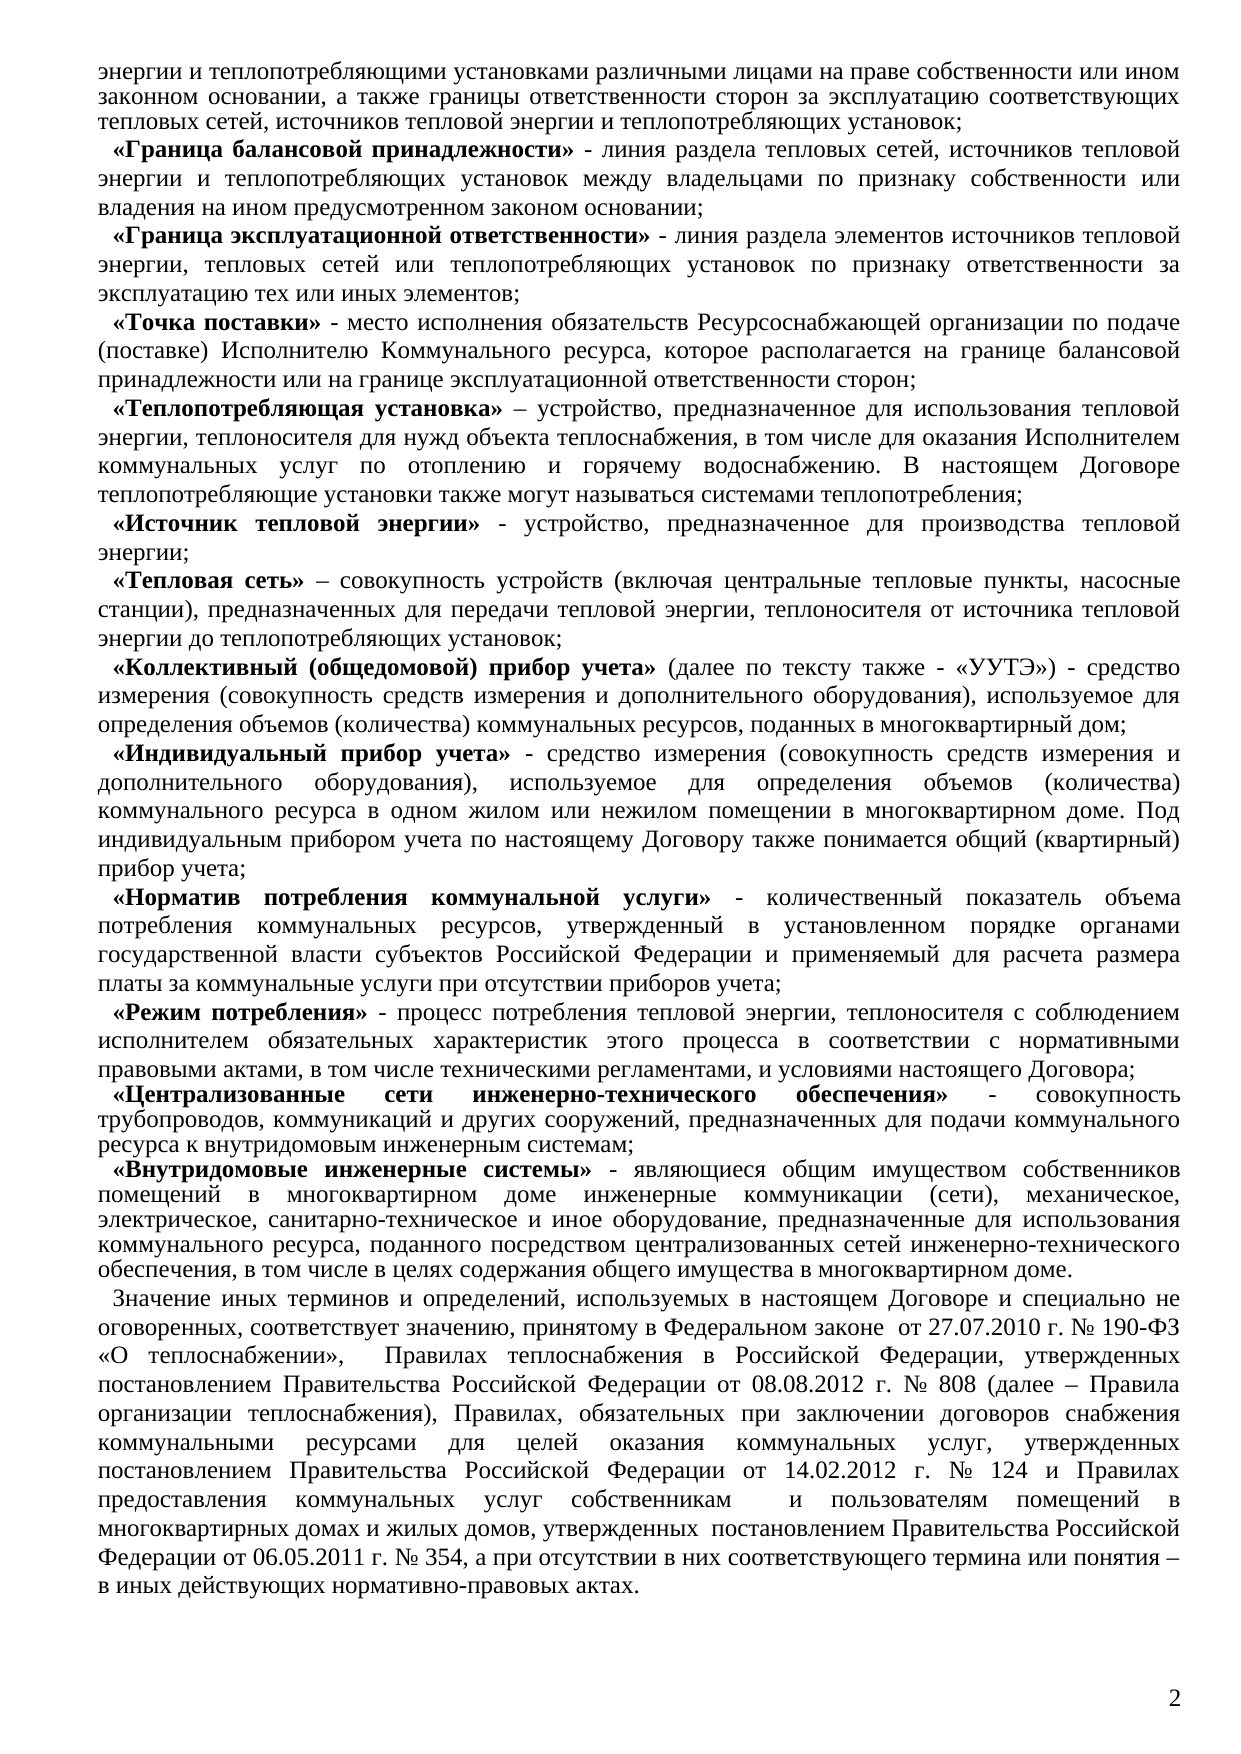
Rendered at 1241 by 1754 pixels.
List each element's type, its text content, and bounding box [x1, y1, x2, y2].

text «Граница балансовой принадлежности» - линия раздела тепловых сетей, источников тепловой энергии и теплопотребляющих установок между владельцами по признаку собственности или владения на ином предусмотренном законом основании; [98, 134, 1181, 220]
text Значение иных терминов и определений, используемых в настоящем Договоре и специально не оговоренных, соответствует значению, принятому в Федеральном законе от 27.07.2010 г. № 190-ФЗ «О теплоснабжении», Правилах теплоснабжения в Российской Федерации, утвержденных постановлением Правительства Российской Федерации от 08.08.2012 г. № 808 (далее – Правила организации теплоснабжения), Правилах, обязательных при заключении договоров снабжения коммунальными ресурсами для целей оказания коммунальных услуг, утвержденных постановлением Правительства Российской Федерации от 14.02.2012 г. № 124 и Правилах предоставления коммунальных услуг собственникам и пользователям помещений в многоквартирных домах и жилых домов, утвержденных постановлением Правительства Российской Федерации от 06.05.2011 г. № 354, а при отсутствии в них соответствующего термина или понятия – в иных действующих нормативно-правовых актах. [98, 1283, 1181, 1599]
text «Тепловая сеть» – совокупность устройств (включая центральные тепловые пункты, насосные станции), предназначенных для передачи тепловой энергии, теплоносителя от источника тепловой энергии до теплопотребляющих установок; [98, 565, 1181, 652]
text «Режим потребления» - процесс потребления тепловой энергии, теплоносителя с соблюдением исполнителем обязательных характеристик этого процесса в соответствии с нормативными правовыми актами, в том числе техническими регламентами, и условиями настоящего Договора; [98, 997, 1181, 1083]
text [98, 59, 1181, 134]
text «Индивидуальный прибор учета» - средство измерения (совокупность средств измерения и дополнительного оборудования), используемое для определения объемов (количества) коммунального ресурса в одном жилом или нежилом помещении в многоквартирном доме. Под индивидуальным прибором учета по настоящему Договору также понимается общий (квартирный) прибор учета; [98, 738, 1181, 882]
text «Источник тепловой энергии» - устройство, предназначенное для производства тепловой энергии; [98, 508, 1181, 565]
text «Теплопотребляющая установка» – устройство, предназначенное для использования тепловой энергии, теплоносителя для нужд объекта теплоснабжения, в том числе для оказания Исполнителем коммунальных услуг по отоплению и горячему водоснабжению. В настоящем Договоре теплопотребляющие установки также могут называться системами теплопотребления; [98, 393, 1181, 508]
text «Точка поставки» - место исполнения обязательств Ресурсоснабжающей организации по подаче (поставке) Исполнителю Коммунального ресурса, которое располагается на границе балансовой принадлежности или на границе эксплуатационной ответственности сторон; [98, 307, 1181, 393]
text «Коллективный (общедомовой) прибор учета» (далее по тексту также - «УУТЭ») - средство измерения (совокупность средств измерения и дополнительного оборудования), используемое для определения объемов (количества) коммунальных ресурсов, поданных в многоквартирный дом; [98, 652, 1181, 738]
text «Централизованные сети инженерно-технического обеспечения» - совокупность трубопроводов, коммуникаций и других сооружений, предназначенных для подачи коммунального ресурса к внутридомовым инженерным системам; [98, 1083, 1181, 1158]
text «Граница эксплуатационной ответственности» - линия раздела элементов источников тепловой энергии, тепловых сетей или теплопотребляющих установок по признаку ответственности за эксплуатацию тех или иных элементов; [98, 220, 1181, 307]
text «Норматив потребления коммунальной услуги» - количественный показатель объема потребления коммунальных ресурсов, утвержденный в установленном порядке органами государственной власти субъектов Российской Федерации и применяемый для расчета размера платы за коммунальные услуги при отсутствии приборов учета; [98, 882, 1181, 997]
text «Внутридомовые инженерные системы» - являющиеся общим имуществом собственников помещений в многоквартирном доме инженерные коммуникации (сети), механическое, электрическое, санитарно-техническое и иное оборудование, предназначенные для использования коммунального ресурса, поданного посредством централизованных сетей инженерно-технического обеспечения, в том числе в целях содержания общего имущества в многоквартирном доме. [98, 1158, 1181, 1283]
